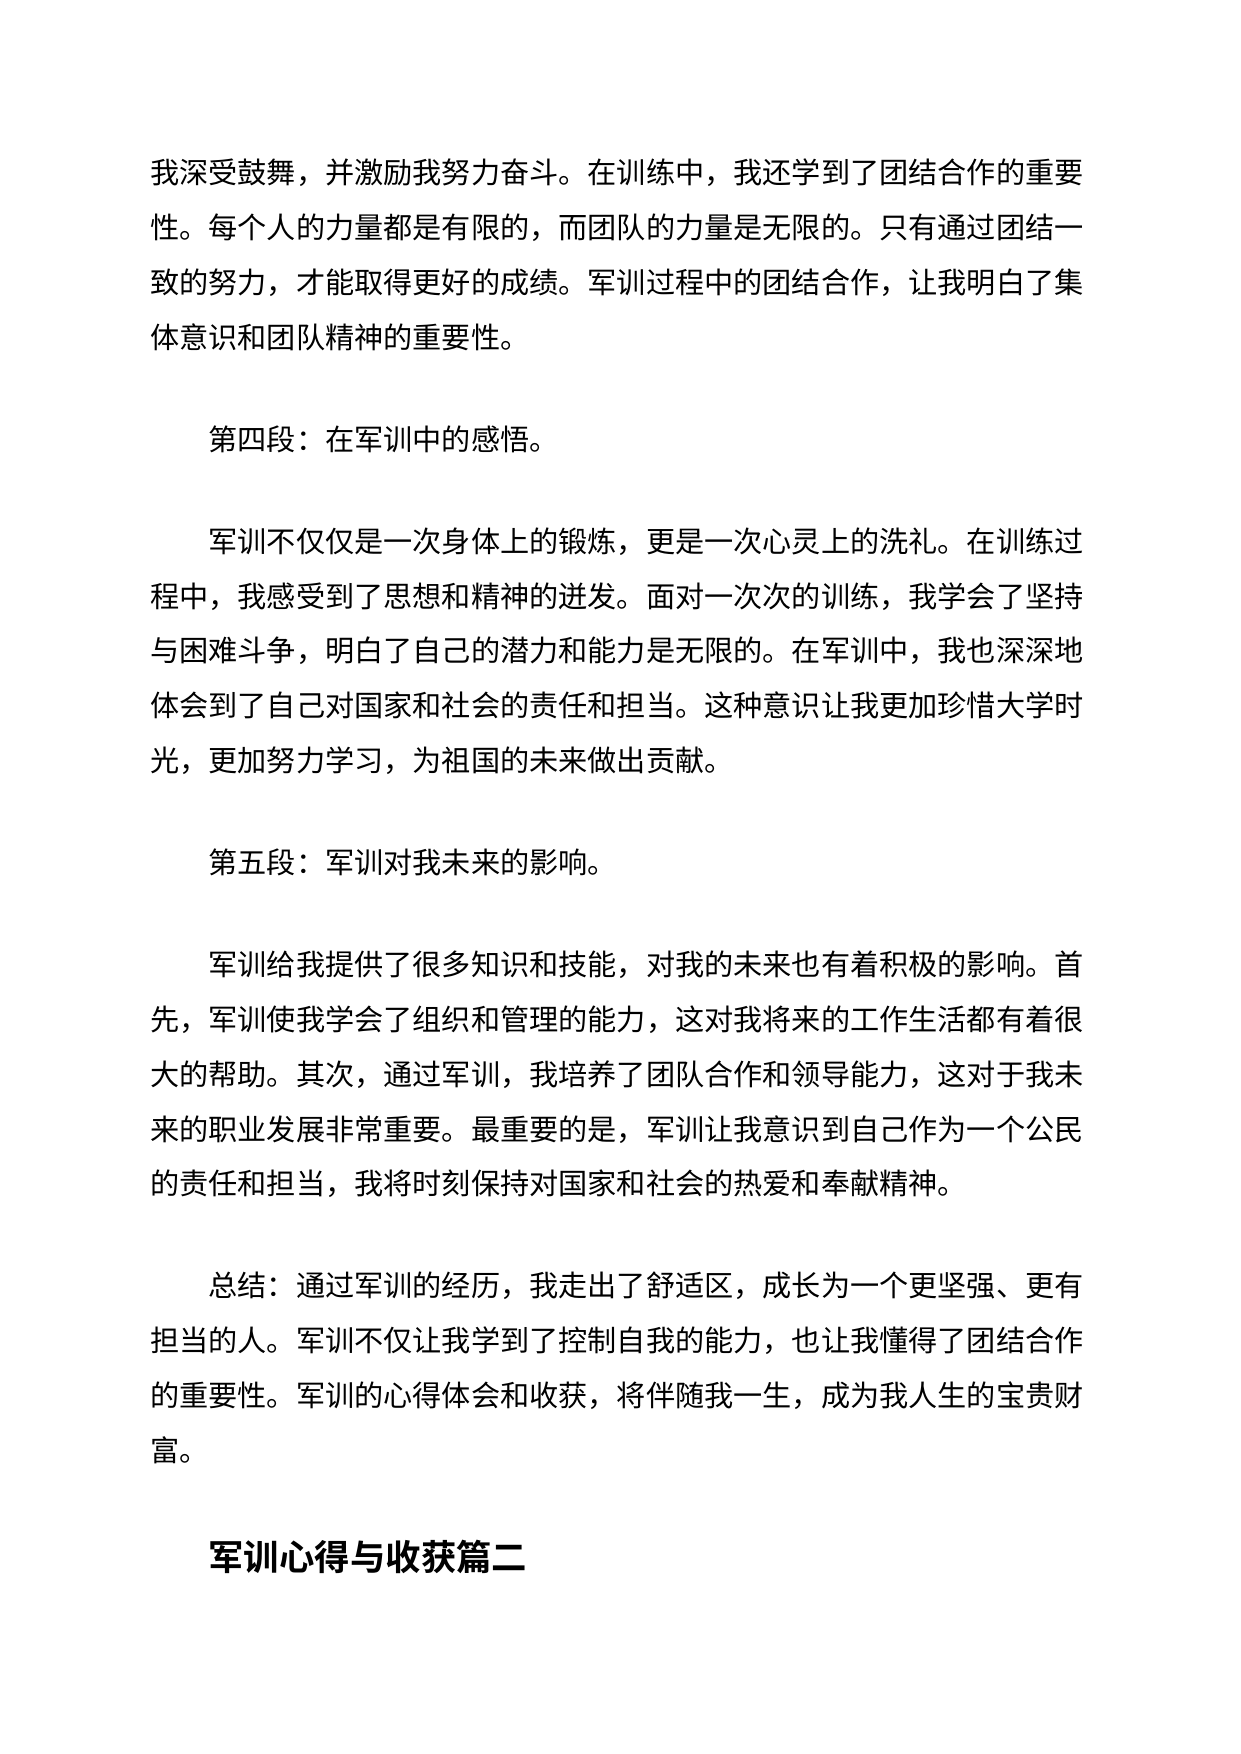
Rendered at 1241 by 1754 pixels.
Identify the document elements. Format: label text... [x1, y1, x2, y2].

text 第五段：军训对我未来的影响。 [150, 839, 1090, 882]
text 军训心得与收获篇二 [150, 1529, 1090, 1580]
text 总结：通过军训的经历，我走出了舒适区，成长为一个更坚强、更有担当的人。军训不仅让我学到了控制自我的能力，也让我懂得了团结合作的重要性。军训的心得体会和收获，将伴随我一生，成为我人生的宝贵财富。 [150, 1263, 1090, 1470]
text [150, 150, 1090, 357]
text 军训不仅仅是一次身体上的锻炼，更是一次心灵上的洗礼。在训练过程中，我感受到了思想和精神的迸发。面对一次次的训练，我学会了坚持与困难斗争，明白了自己的潜力和能力是无限的。在军训中，我也深深地体会到了自己对国家和社会的责任和担当。这种意识让我更加珍惜大学时光，更加努力学习，为祖国的未来做出贡献。 [150, 518, 1090, 780]
text 第四段：在军训中的感悟。 [150, 416, 1090, 459]
text 军训给我提供了很多知识和技能，对我的未来也有着积极的影响。首先，军训使我学会了组织和管理的能力，这对我将来的工作生活都有着很大的帮助。其次，通过军训，我培养了团队合作和领导能力，这对于我未来的职业发展非常重要。最重要的是，军训让我意识到自己作为一个公民的责任和担当，我将时刻保持对国家和社会的热爱和奉献精神。 [150, 941, 1090, 1203]
